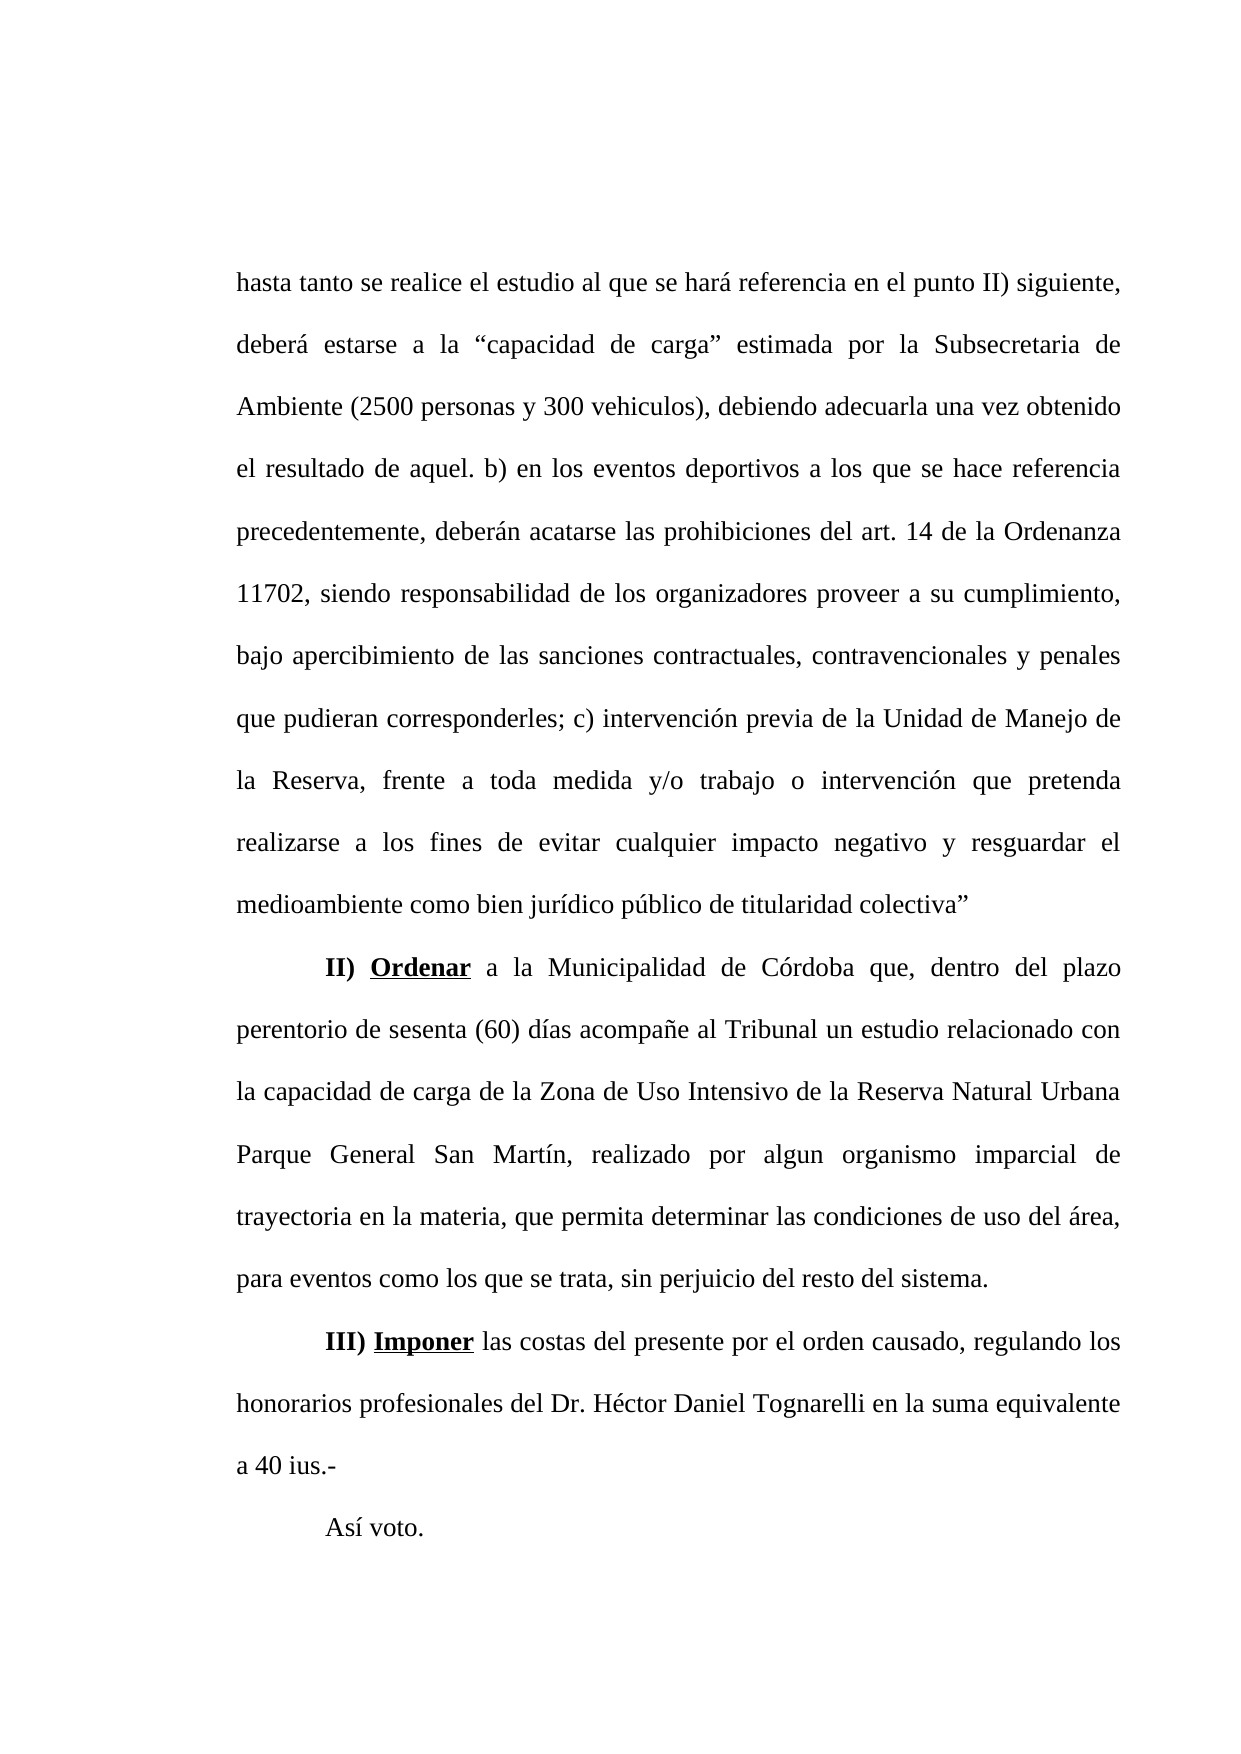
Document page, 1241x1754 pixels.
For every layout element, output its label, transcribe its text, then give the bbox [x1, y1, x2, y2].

text Así voto. [236, 1512, 1122, 1543]
text III) Imponer las costas del presente por el orden causado, regulando los honorarios profesionales del Dr. Héctor Daniel Tognarelli en la suma equivalente a 40 ius.- [236, 1325, 1122, 1480]
text II) Ordenar a la Municipalidad de Córdoba que, dentro del plazo perentorio de sesenta (60) días acompañe al Tribunal un estudio relacionado con la capacidad de carga de la Zona de Uso Intensivo de la Reserva Natural Urbana Parque General San Martín, realizado por algun organismo imparcial de trayectoria en la materia, que permita determinar las condiciones de uso del área, para eventos como los que se trata, sin perjuicio del resto del sistema. [236, 951, 1122, 1293]
